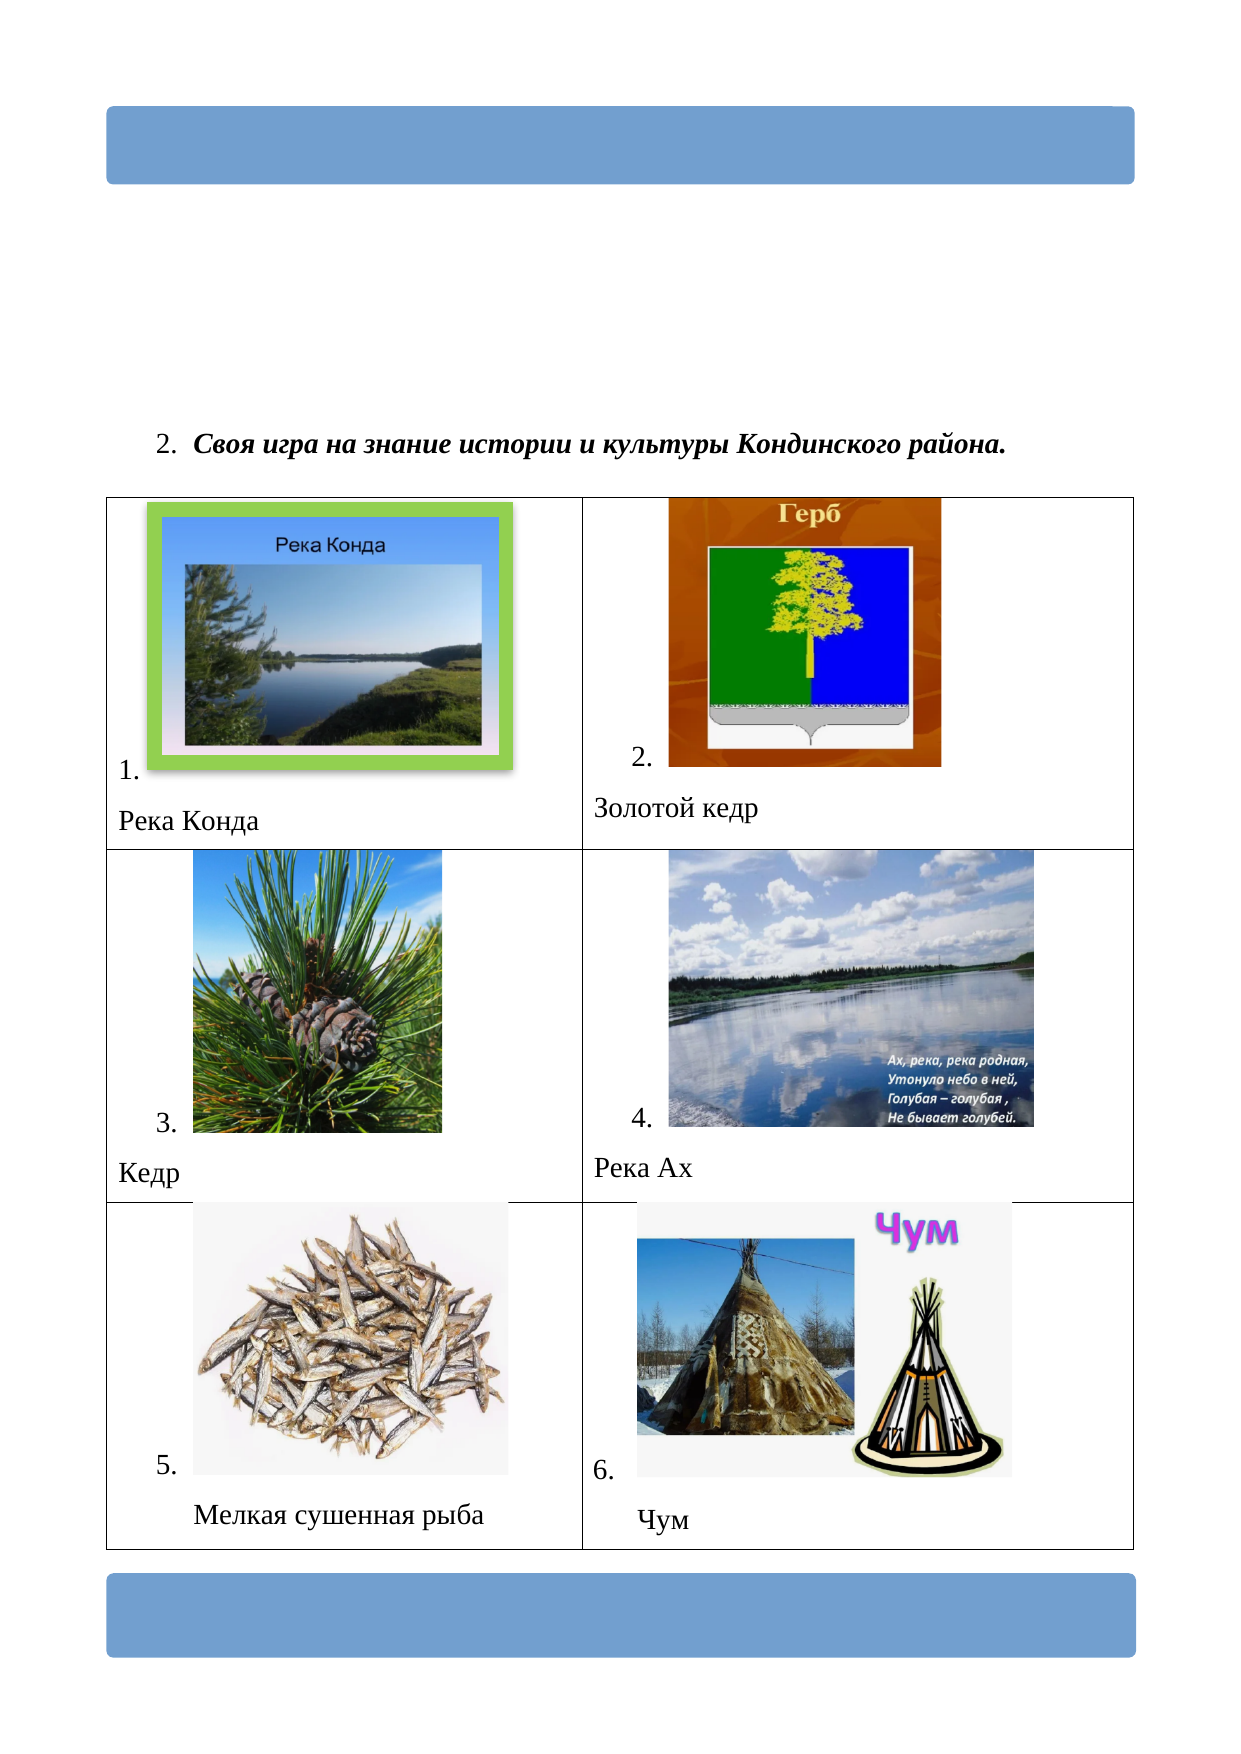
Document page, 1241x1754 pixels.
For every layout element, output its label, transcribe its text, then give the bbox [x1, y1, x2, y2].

table_header 1. Река Конда [107, 498, 582, 849]
picture [668, 498, 942, 767]
table_header Золотой кедр [583, 498, 1133, 849]
list Своя игра на знание истории и культуры Кондинского района. [156, 426, 1122, 459]
table_cell Кедр [107, 850, 582, 1202]
table_cell Река Ах [583, 850, 1133, 1202]
picture [162, 517, 499, 755]
picture [193, 850, 443, 1133]
picture [193, 1202, 509, 1475]
picture [668, 850, 1034, 1127]
table_cell Чум [583, 1203, 1133, 1549]
picture [637, 1202, 1013, 1480]
table_cell Мелкая сушенная рыба [107, 1203, 582, 1549]
